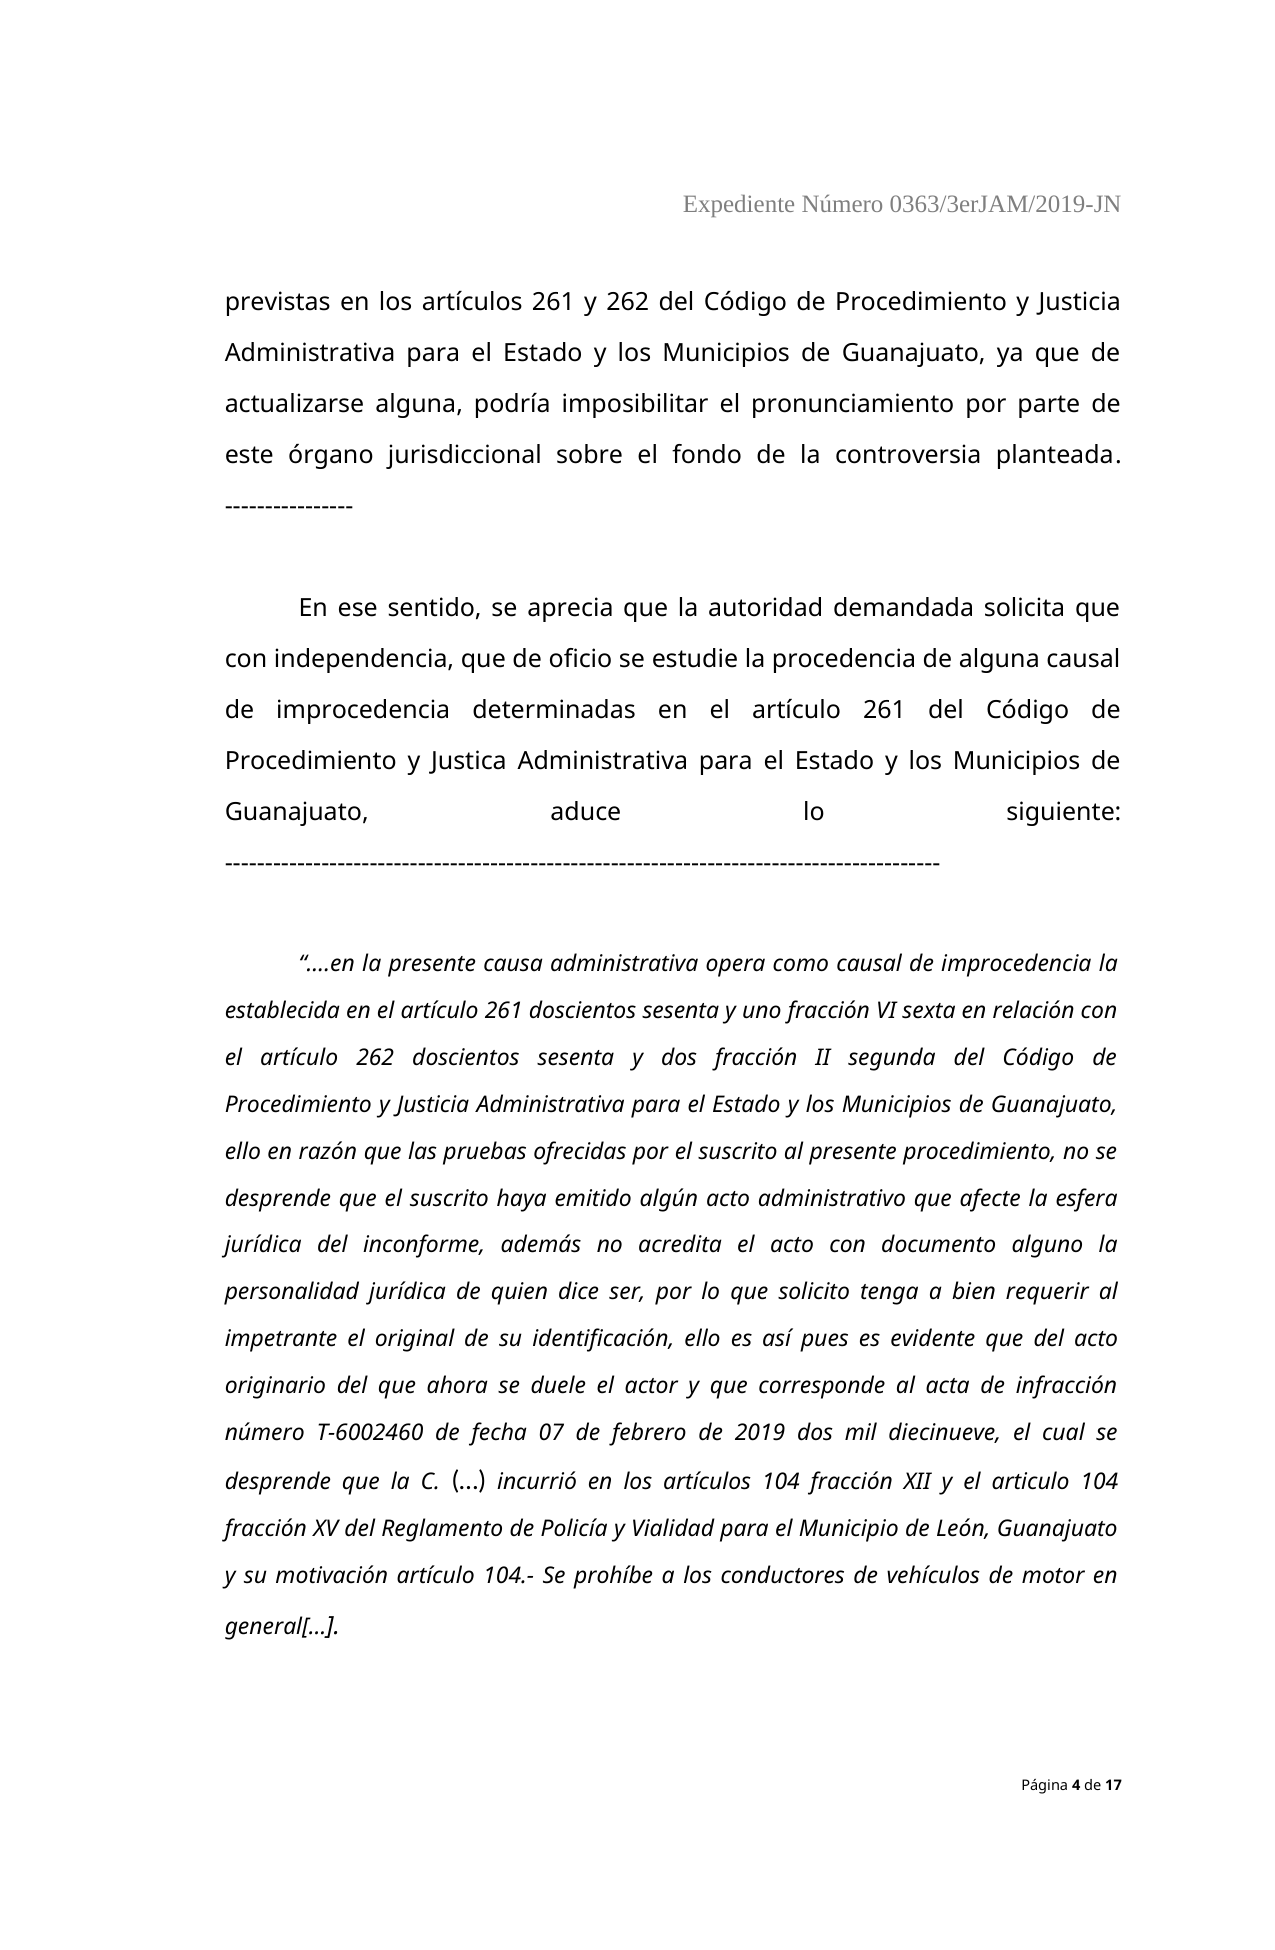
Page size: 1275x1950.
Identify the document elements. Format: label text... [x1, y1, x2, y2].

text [224, 283, 1121, 522]
text “….en la presente causa administrativa opera como causal de improcedencia la establecida en el artículo 261 doscientos sesenta y uno fracción VI sexta en relación con el artículo 262 doscientos sesenta y dos fracción II segunda del Código de Procedimiento y Justicia Administrativa para el Estado y los Municipios de Guanajuato, ello en razón que las pruebas ofrecidas por el suscrito al presente procedimiento, no se desprende que el suscrito haya emitido algún acto administrativo que afecte la esfera jurídica del inconforme, además no acredita el acto con documento alguno la personalidad jurídica de quien dice ser, por lo que solicito tenga a bien requerir al impetrante el original de su identificación, ello es así pues es evidente que del acto originario del que ahora se duele el actor y que corresponde al acta de infracción número T-6002460 de fecha 07 de febrero de 2019 dos mil diecinueve, el cual se desprende que la C. (…) incurrió en los artículos 104 fracción XII y el articulo 104 fracción XV del Reglamento de Policía y Vialidad para el Municipio de León, Guanajuato y su motivación artículo 104.- Se prohíbe a los conductores de vehículos de motor en general[…]. [224, 947, 1121, 1641]
text En ese sentido, se aprecia que la autoridad demandada solicita que con independencia, que de oficio se estudie la procedencia de alguna causal de improcedencia determinadas en el artículo 261 del Código de Procedimiento y Justica Administrativa para el Estado y los Municipios de Guanajuato, aduce lo siguiente: ----------------------------------------------------------------------------------------- [224, 590, 1121, 879]
